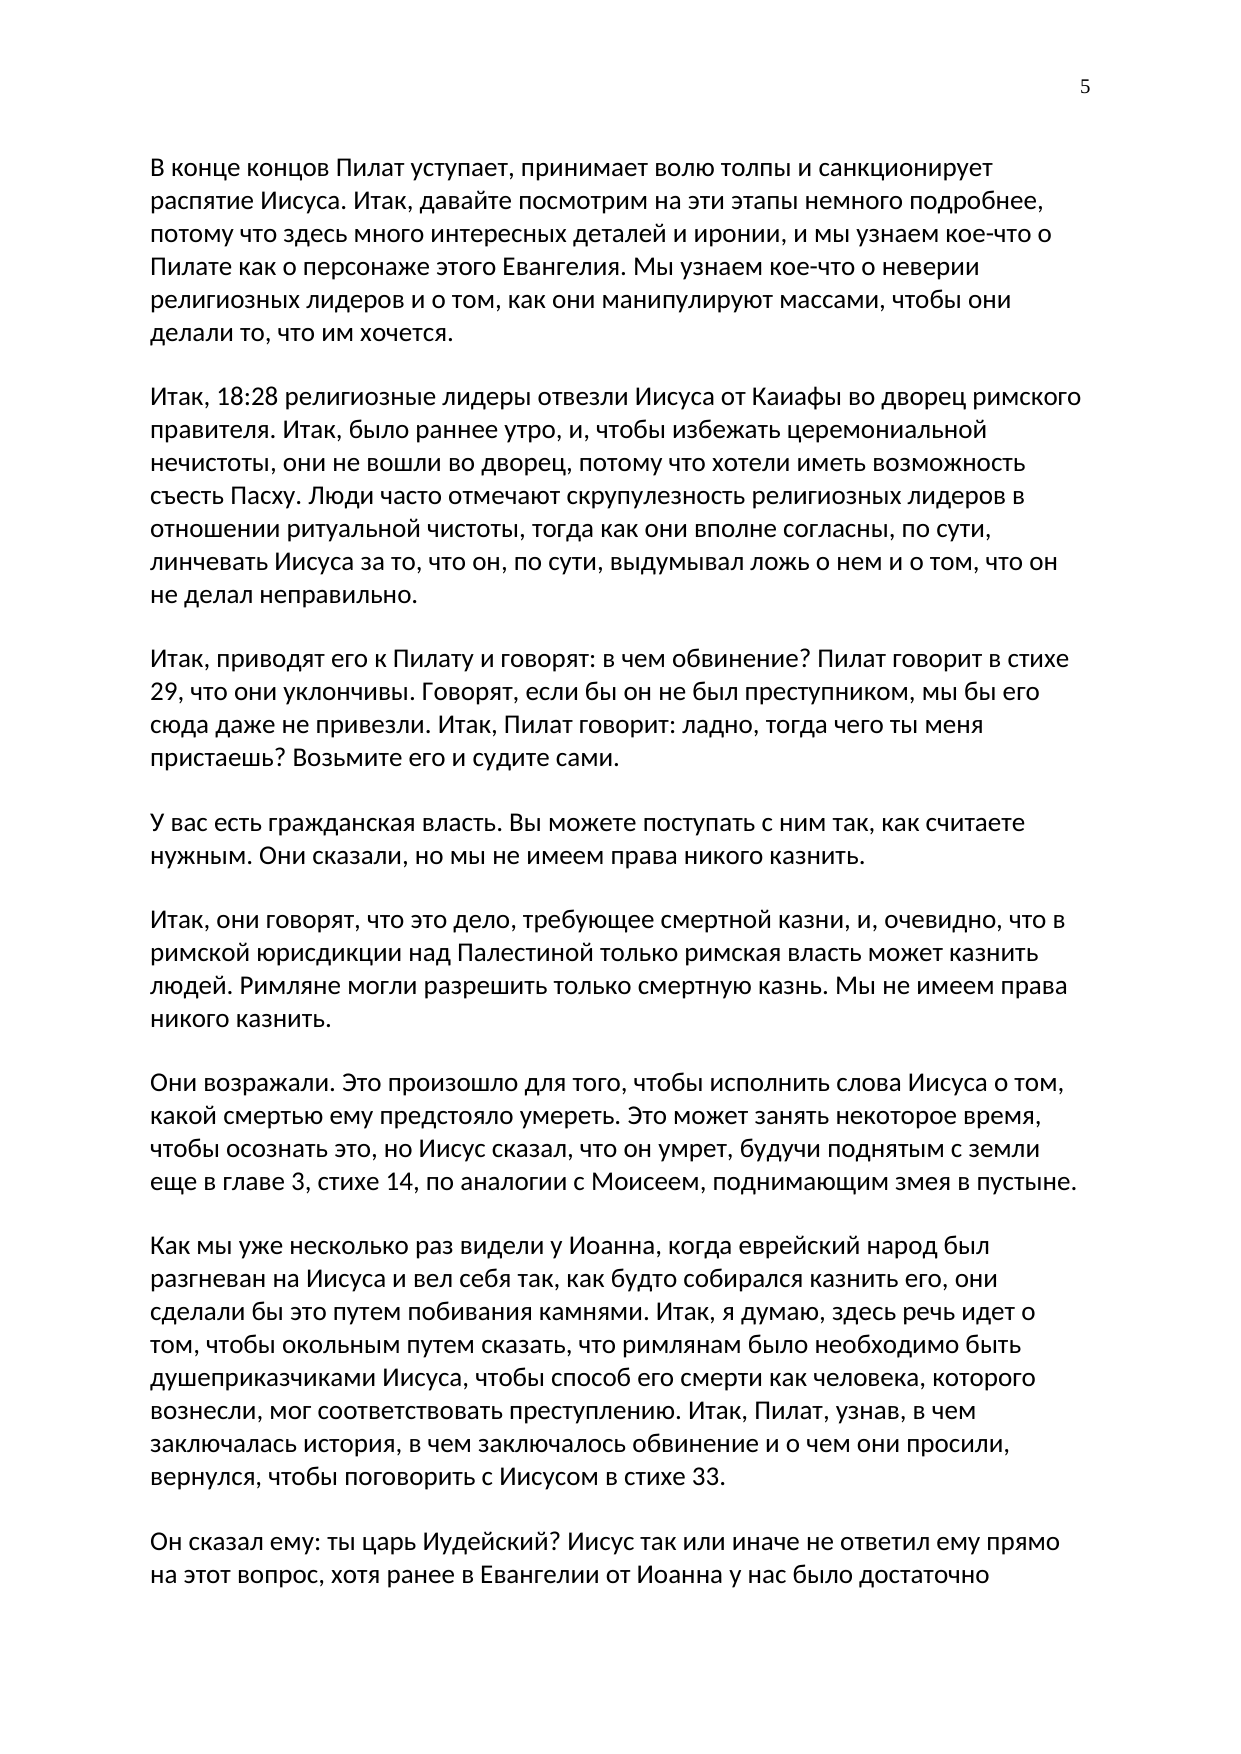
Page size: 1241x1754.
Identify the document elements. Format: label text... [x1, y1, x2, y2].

text В конце концов Пилат уступает, принимает волю толпы и санкционирует распятие Иисуса. Итак, давайте посмотрим на эти этапы немного подробнее, потому что здесь много интересных деталей и иронии, и мы узнаем кое-что о Пилате как о персонаже этого Евангелия. Мы узнаем кое-что о неверии религиозных лидеров и о том, как они манипулируют массами, чтобы они делали то, что им хочется. [150, 150, 1090, 348]
text Итак, они говорят, что это дело, требующее смертной казни, и, очевидно, что в римской юрисдикции над Палестиной только римская власть может казнить людей. Римляне могли разрешить только смертную казнь. Мы не имеем права никого казнить. [150, 902, 1090, 1034]
text У вас есть гражданская власть. Вы можете поступать с ним так, как считаете нужным. Они сказали, но мы не имеем права никого казнить. [150, 805, 1090, 871]
text Как мы уже несколько раз видели у Иоанна, когда еврейский народ был разгневан на Иисуса и вел себя так, как будто собирался казнить его, они сделали бы это путем побивания камнями. Итак, я думаю, здесь речь идет о том, чтобы окольным путем сказать, что римлянам было необходимо быть душеприказчиками Иисуса, чтобы способ его смерти как человека, которого вознесли, мог соответствовать преступлению. Итак, Пилат, узнав, в чем заключалась история, в чем заключалось обвинение и о чем они просили, вернулся, чтобы поговорить с Иисусом в стихе 33. [150, 1228, 1090, 1493]
text Итак, 18:28 религиозные лидеры отвезли Иисуса от Каиафы во дворец римского правителя. Итак, было раннее утро, и, чтобы избежать церемониальной нечистоты, они не вошли во дворец, потому что хотели иметь возможность съесть Пасху. Люди часто отмечают скрупулезность религиозных лидеров в отношении ритуальной чистоты, тогда как они вполне согласны, по сути, линчевать Иисуса за то, что он, по сути, выдумывал ложь о нем и о том, что он не делал неправильно. [150, 379, 1090, 610]
text Они возражали. Это произошло для того, чтобы исполнить слова Иисуса о том, какой смертью ему предстояло умереть. Это может занять некоторое время, чтобы осознать это, но Иисус сказал, что он умрет, будучи поднятым с земли еще в главе 3, стихе 14, по аналогии с Моисеем, поднимающим змея в пустыне. [150, 1065, 1090, 1197]
text Итак, приводят его к Пилату и говорят: в чем обвинение? Пилат говорит в стихе 29, что они уклончивы. Говорят, если бы он не был преступником, мы бы его сюда даже не привезли. Итак, Пилат говорит: ладно, тогда чего ты меня пристаешь? Возьмите его и судите сами. [150, 642, 1090, 774]
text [150, 1524, 1090, 1590]
